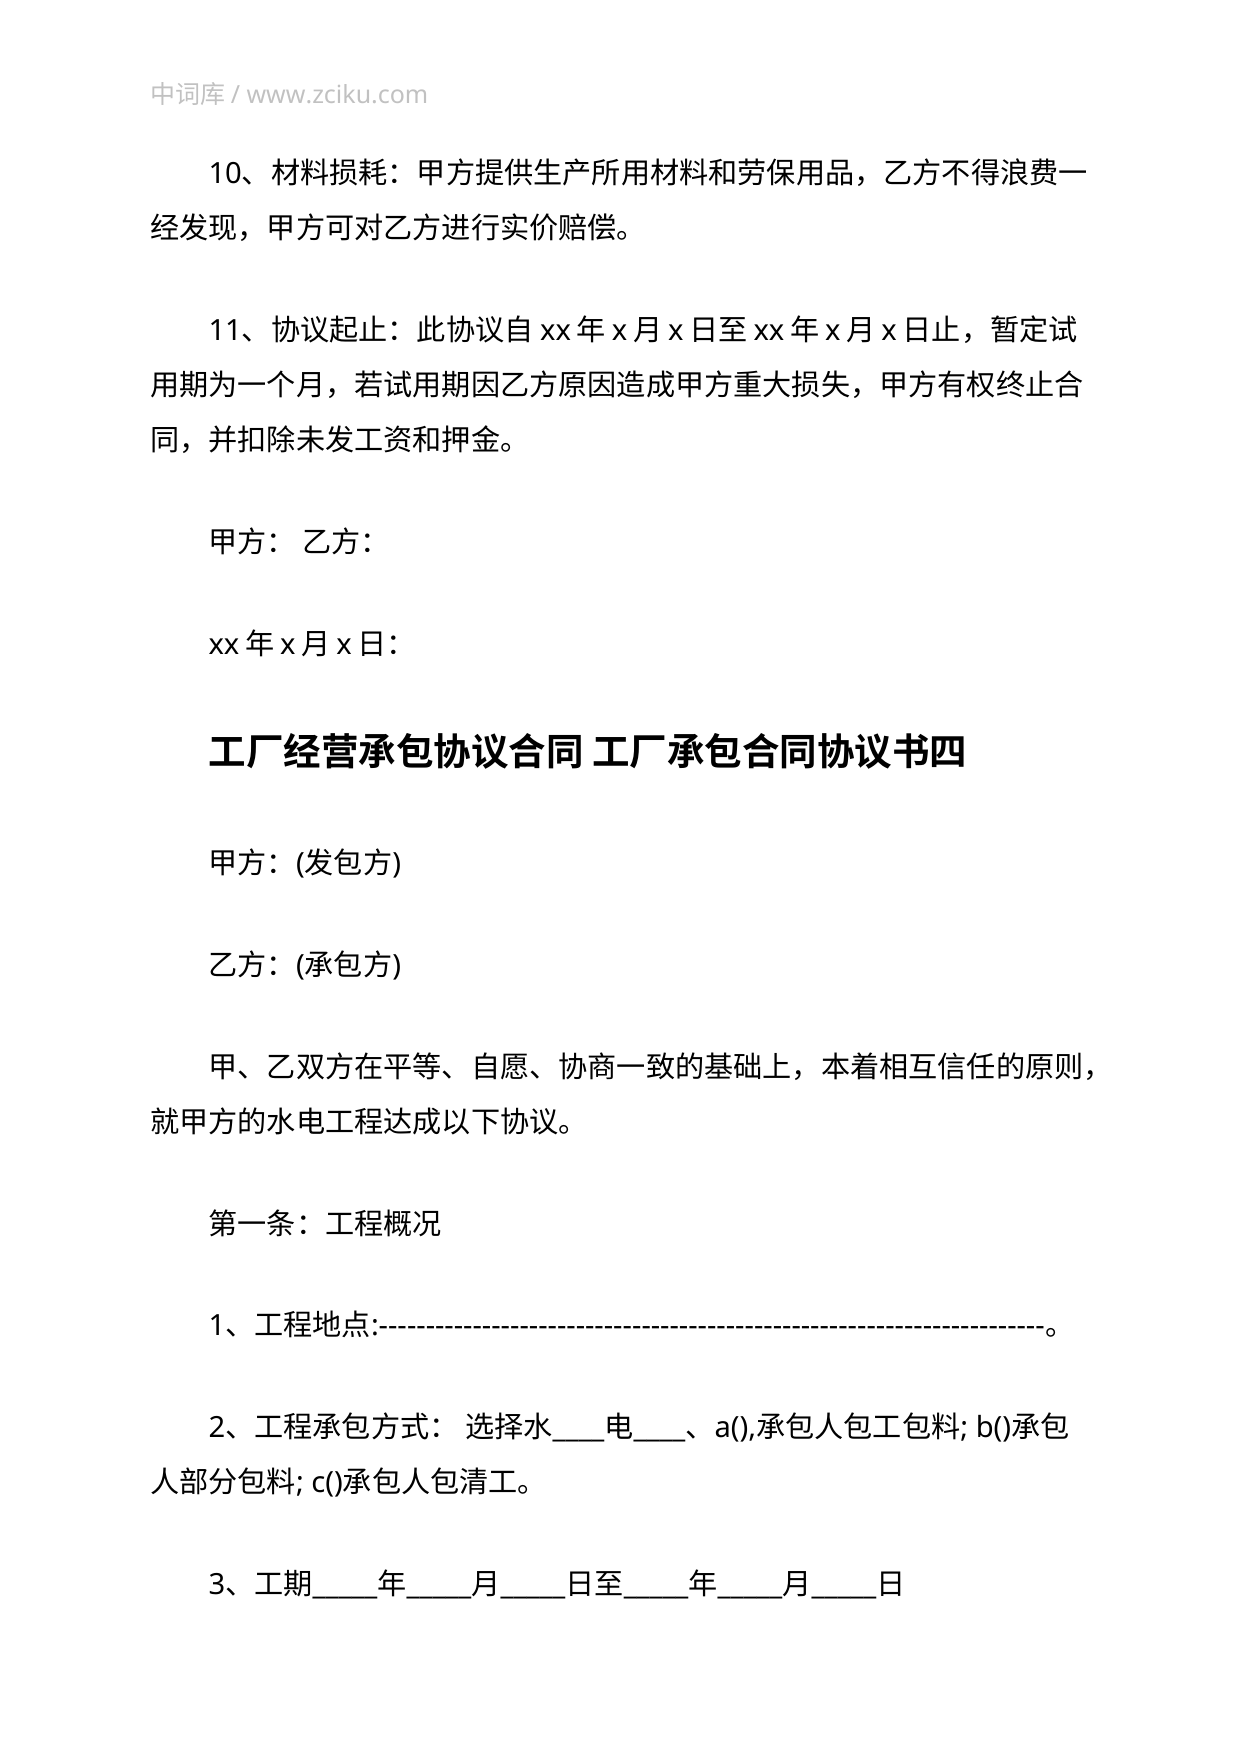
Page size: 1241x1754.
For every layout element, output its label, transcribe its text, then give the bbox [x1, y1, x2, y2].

text 工厂经营承包协议合同 工厂承包合同协议书四 [150, 722, 1090, 776]
text 甲、乙双方在平等、自愿、协商一致的基础上，本着相互信任的原则，就甲方的水电工程达成以下协议。 [150, 1043, 1090, 1141]
text 11、协议起止：此协议自 xx年x月x日至xx年x月x日止，暂定试用期为一个月，若试用期因乙方原因造成甲方重大损失，甲方有权终止合同，并扣除未发工资和押金。 [150, 307, 1090, 459]
text 乙方：(承包方) [150, 942, 1090, 984]
text xx年x月x日： [150, 620, 1090, 663]
text 2、工程承包方式： 选择水____电____、a(),承包人包工包料; b()承包人部分包料; c()承包人包清工。 [150, 1404, 1090, 1501]
text 第一条：工程概况 [150, 1200, 1090, 1242]
text 甲方：(发包方) [150, 839, 1090, 882]
text 甲方： 乙方： [150, 518, 1090, 561]
text 3、工期_____年_____月_____日至_____年_____月_____日 [150, 1561, 1090, 1603]
text 10、材料损耗：甲方提供生产所用材料和劳保用品，乙方不得浪费一经发现，甲方可对乙方进行实价赔偿。 [150, 150, 1090, 247]
text 1、工程地点:-----------------------------------------------------------------------。 [150, 1302, 1090, 1344]
